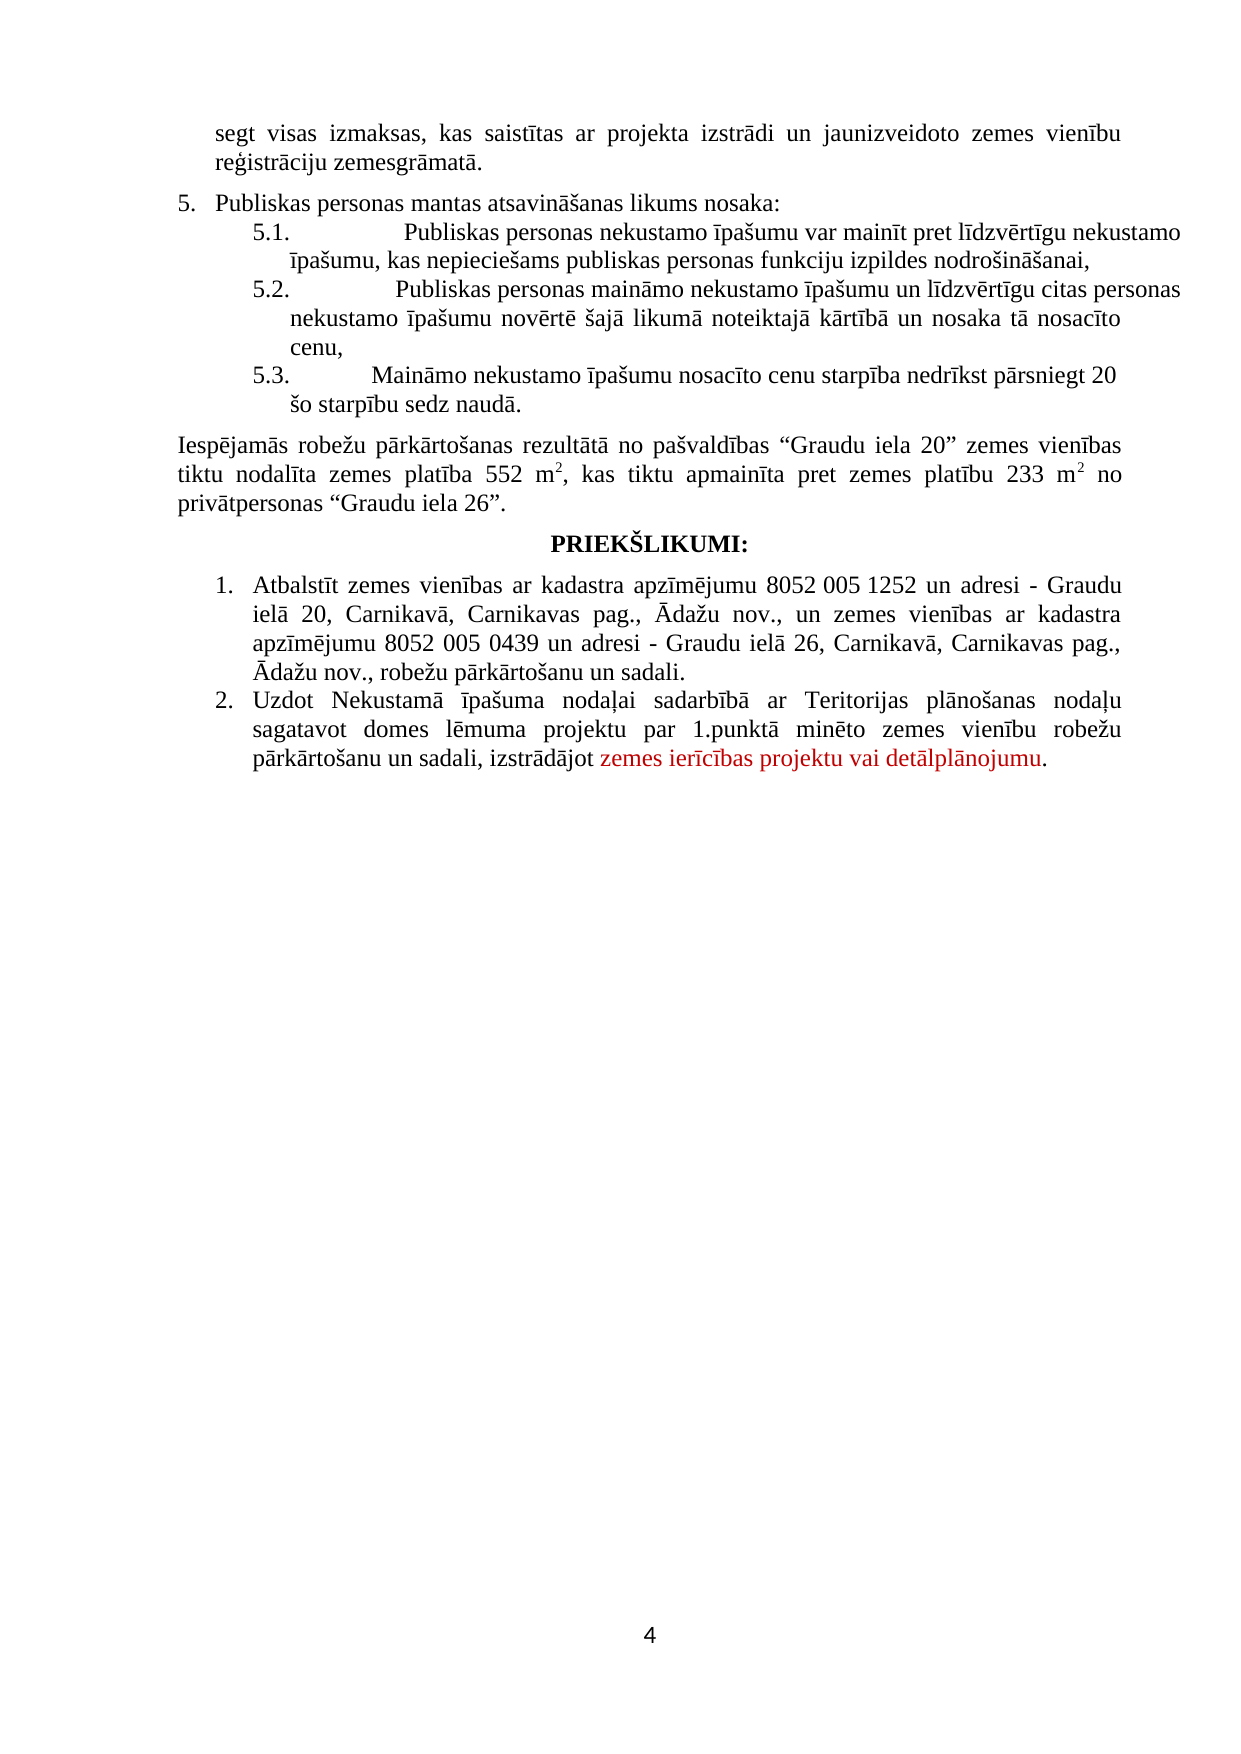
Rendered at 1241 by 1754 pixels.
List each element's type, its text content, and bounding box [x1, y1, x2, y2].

list Publiskas personas mantas atsavināšanas likums nosaka: [177, 188, 1122, 217]
list Atbalstīt zemes vienības ar kadastra apzīmējumu 8052 005 1252 un adresi - Graudu ielā 20, Carnikavā, Carnikavas pag., Ādažu nov., un zemes vienības ar kadastra apzīmējumu 8052 005 0439 un adresi - Graudu ielā 26, Carnikavā, Carnikavas pag., Ādažu nov., robežu pārkārtošanu un sadali. [215, 571, 1122, 686]
list Uzdot Nekustamā īpašuma nodaļai sadarbībā ar Teritorijas plānošanas nodaļu sagatavot domes lēmuma projektu par 1.punktā minēto zemes vienību robežu pārkārtošanu un sadali, izstrādājot zemes ierīcības projektu vai detālplānojumu. [215, 686, 1122, 772]
text PRIEKŠLIKUMI: [177, 529, 1122, 558]
list Publiskas personas nekustamo īpašumu var mainīt pret līdzvērtīgu nekustamo īpašumu, kas nepieciešams publiskas personas funkciju izpildes nodrošināšanai, [252, 217, 1122, 274]
list Publiskas personas maināmo nekustamo īpašumu un līdzvērtīgu citas personas nekustamo īpašumu novērtē šajā likumā noteiktajā kārtībā un nosaka tā nosacīto cenu, [252, 274, 1122, 361]
list Maināmo nekustamo īpašumu nosacīto cenu starpība nedrīkst pārsniegt 20 %, un šo starpību sedz naudā. [252, 361, 1122, 418]
text Iespējamās robežu pārkārtošanas rezultātā no pašvaldības “Graudu iela 20” zemes vienības tiktu nodalīta zemes platība 552 m2, kas tiktu apmainīta pret zemes platību 233 m2 no privātpersonas “Graudu iela 26”. [177, 431, 1122, 517]
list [177, 118, 1122, 176]
